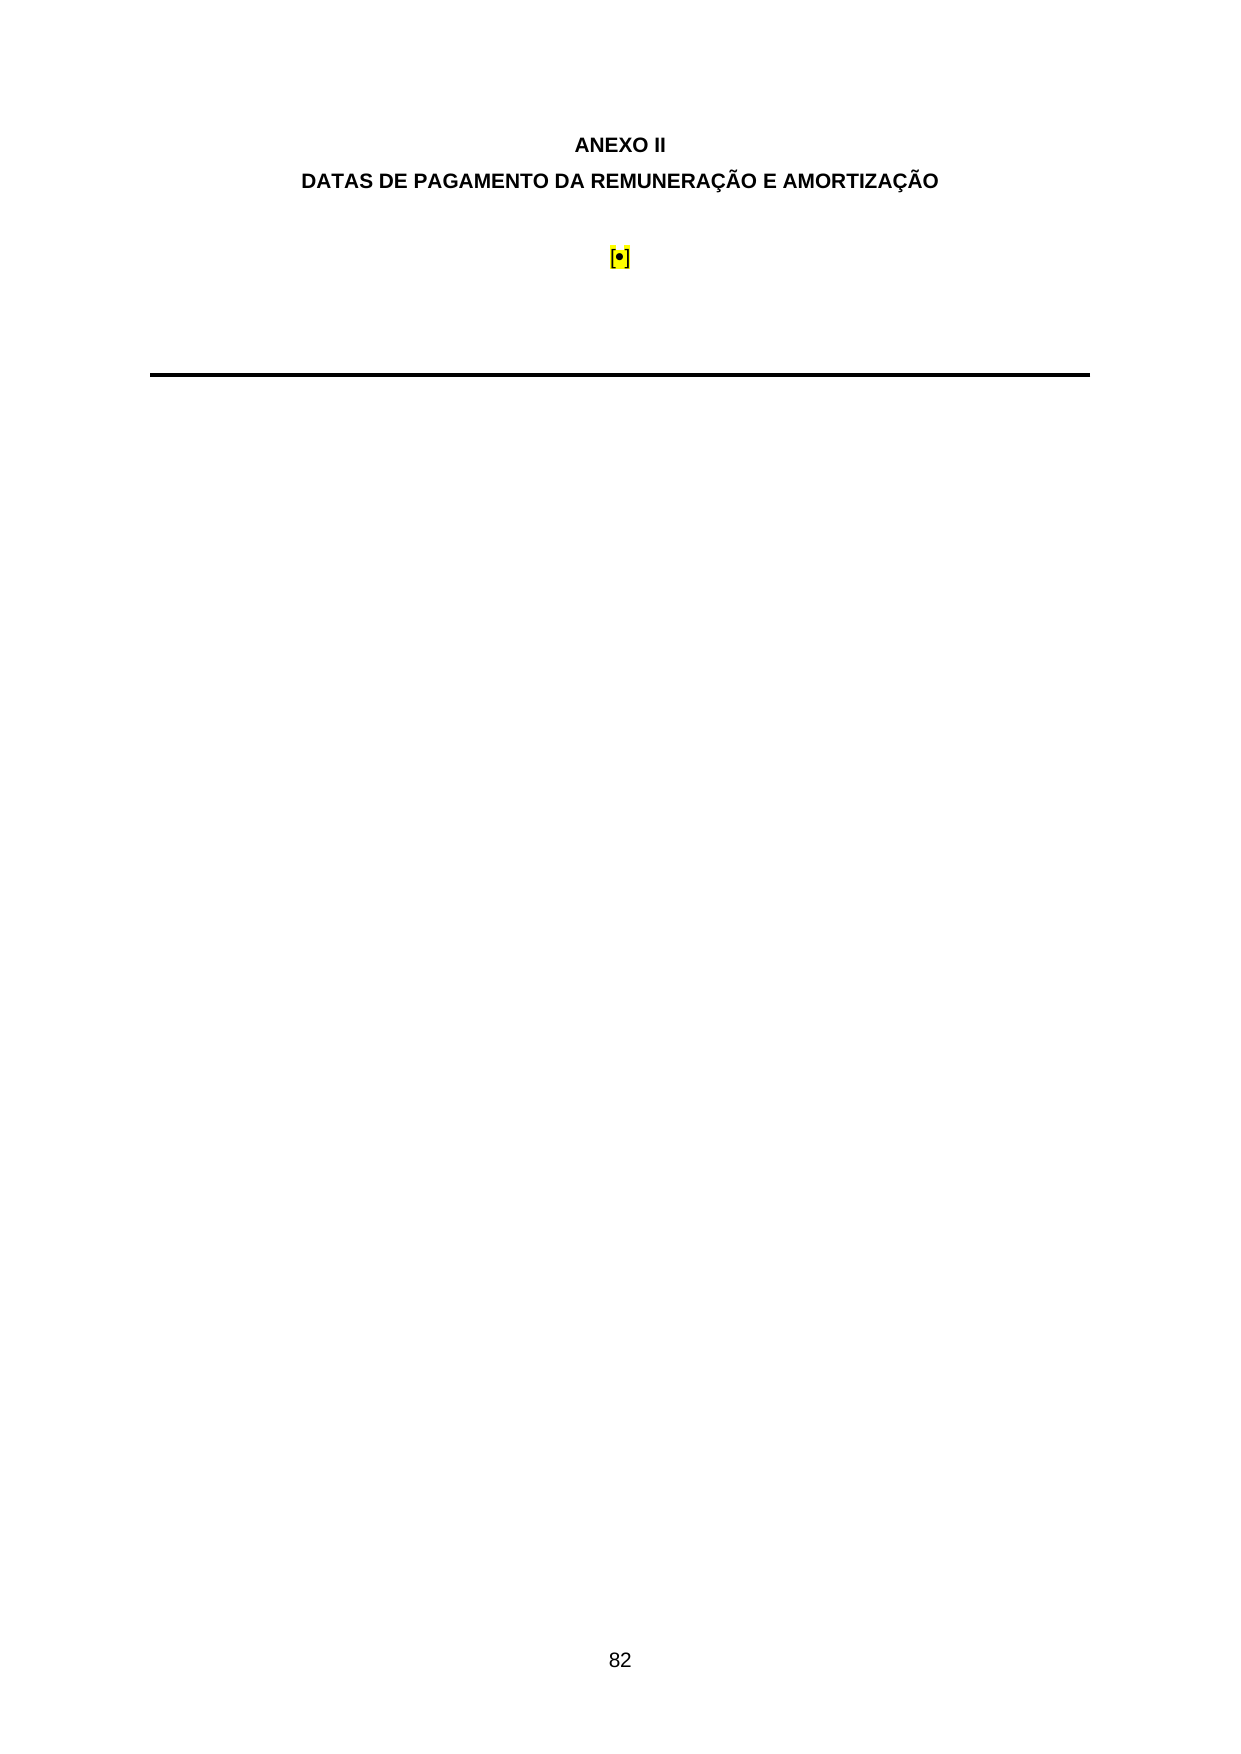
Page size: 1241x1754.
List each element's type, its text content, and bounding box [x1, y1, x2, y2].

text [] [150, 238, 1090, 271]
text DATAS DE PAGAMENTO DA REMUNERAÇÃO E AMORTIZAÇÃO [150, 169, 1090, 193]
text ANEXO II [150, 133, 1090, 157]
